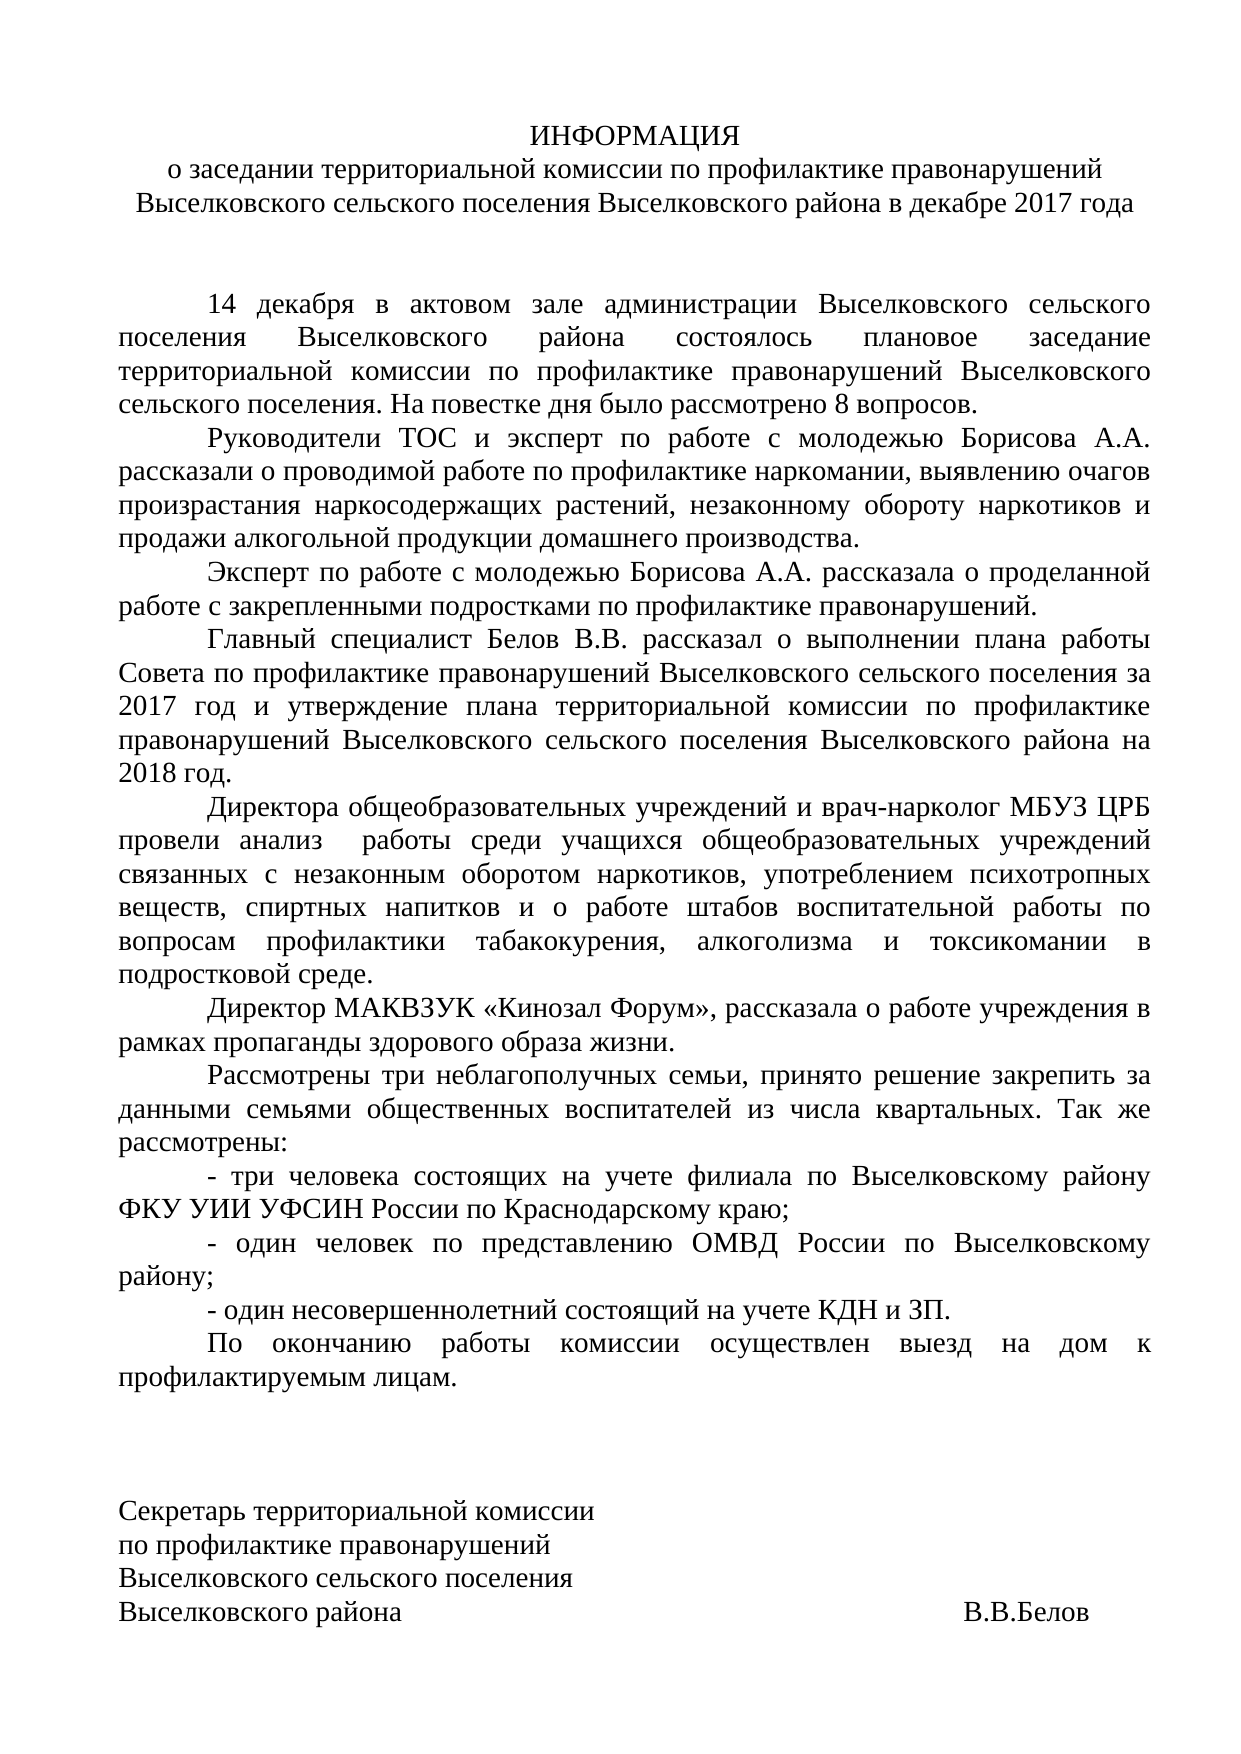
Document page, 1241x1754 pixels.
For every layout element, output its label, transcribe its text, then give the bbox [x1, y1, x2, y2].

text Главный специалист Белов В.В. рассказал о выполнении плана работы Совета по профилактике правонарушений Выселковского сельского поселения за 2017 год и утверждение плана территориальной комиссии по профилактике правонарушений Выселковского сельского поселения Выселковского района на 2018 год. [118, 621, 1152, 789]
text Рассмотрены три неблагополучных семьи, принято решение закрепить за данными семьями общественных воспитателей из числа квартальных. Так же рассмотрены: [118, 1057, 1152, 1158]
text 14 декабря в актовом зале администрации Выселковского сельского поселения Выселковского района состоялось плановое заседание территориальной комиссии по профилактике правонарушений Выселковского сельского поселения. На повестке дня было рассмотрено 8 вопросов. [118, 286, 1152, 420]
text Выселковского сельского поселения [118, 1560, 1152, 1594]
text по профилактике правонарушений [118, 1527, 1152, 1560]
text Секретарь территориальной комиссии [118, 1493, 1152, 1527]
text Директор МАКВЗУК «Кинозал Форум», рассказала о работе учреждения в рамках пропаганды здорового образа жизни. [118, 990, 1152, 1057]
text ИНФОРМАЦИЯ [118, 118, 1152, 152]
text - три человека состоящих на учете филиала по Выселковскому району ФКУ УИИ УФСИН России по Краснодарскому краю; [118, 1158, 1152, 1225]
text о заседании территориальной комиссии по профилактике правонарушений Выселковского сельского поселения Выселковского района в декабре 2017 года [118, 152, 1152, 219]
text - один человек по представлению ОМВД России по Выселковскому району; [118, 1225, 1152, 1292]
text Руководители ТОС и эксперт по работе с молодежью Борисова А.А. рассказали о проводимой работе по профилактике наркомании, выявлению очагов произрастания наркосодержащих растений, незаконному обороту наркотиков и продажи алкогольной продукции домашнего производства. [118, 420, 1152, 554]
text Эксперт по работе с молодежью Борисова А.А. рассказала о проделанной работе с закрепленными подростками по профилактике правонарушений. [118, 554, 1152, 621]
text По окончанию работы комиссии осуществлен выезд на дом к профилактируемым лицам. [118, 1326, 1152, 1393]
text Выселковского района В.В.Белов [118, 1594, 1152, 1627]
text Директора общеобразовательных учреждений и врач-нарколог МБУЗ ЦРБ провели анализ работы среди учащихся общеобразовательных учреждений связанных с незаконным оборотом наркотиков, употреблением психотропных веществ, спиртных напитков и о работе штабов воспитательной работы по вопросам профилактики табакокурения, алкоголизма и токсикомании в подростковой среде. [118, 789, 1152, 990]
text - один несовершеннолетний состоящий на учете КДН и ЗП. [118, 1292, 1152, 1326]
